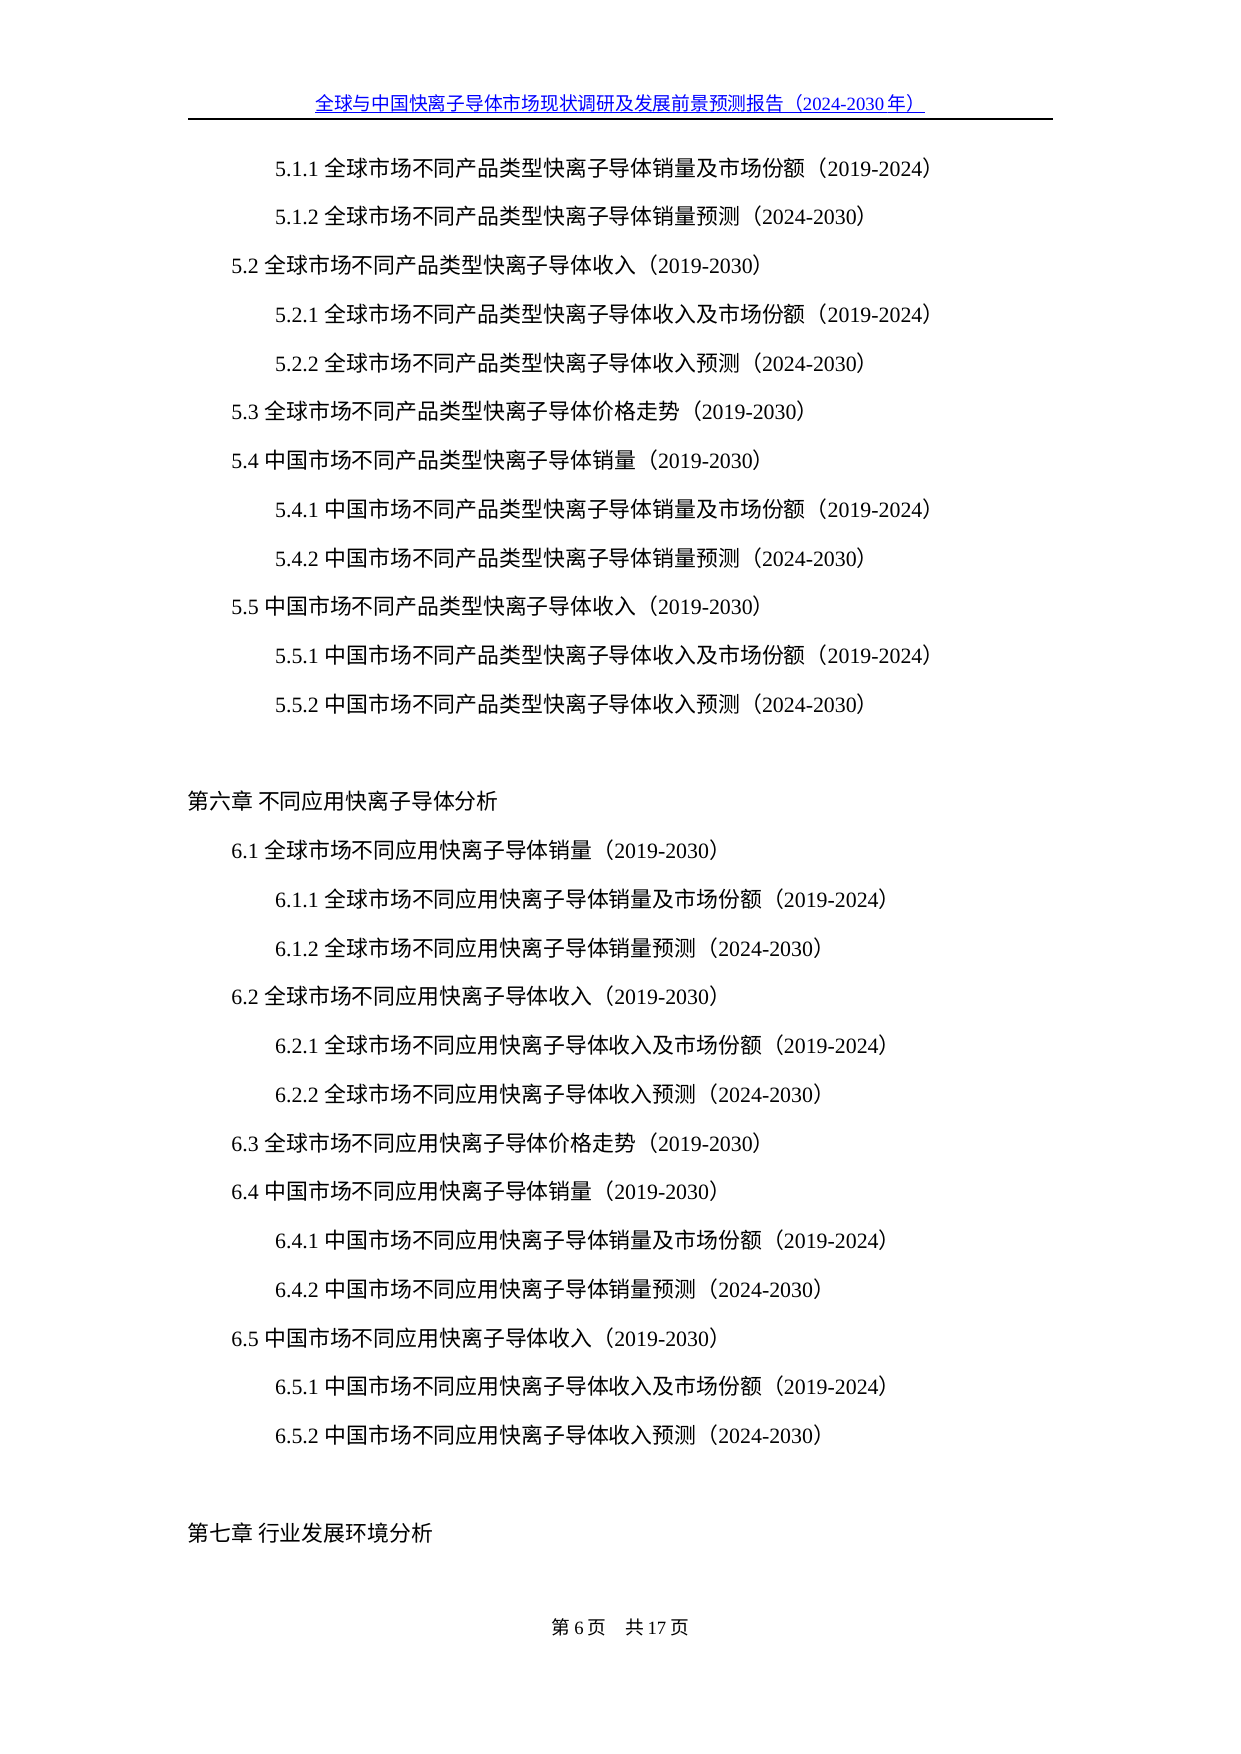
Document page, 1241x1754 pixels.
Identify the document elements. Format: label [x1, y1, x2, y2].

text [187, 150, 1053, 1548]
